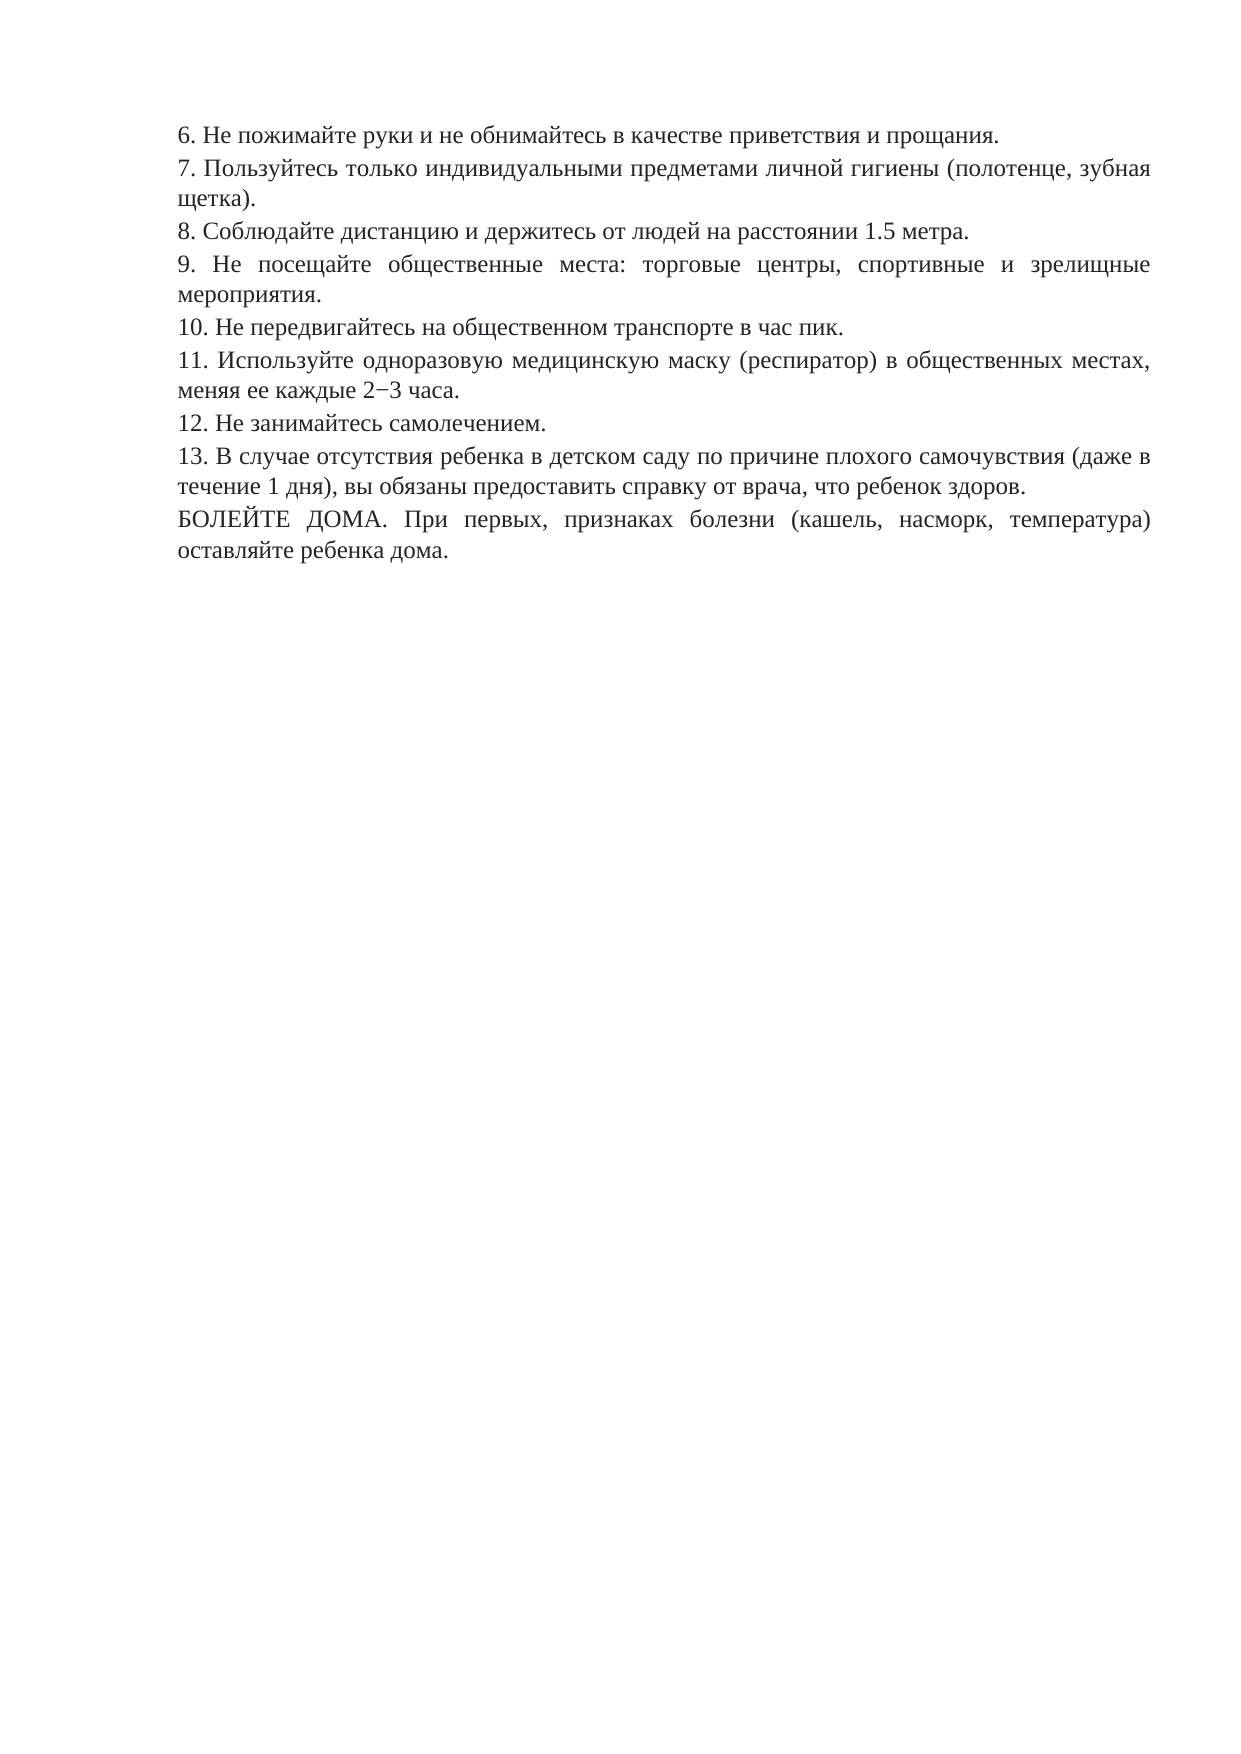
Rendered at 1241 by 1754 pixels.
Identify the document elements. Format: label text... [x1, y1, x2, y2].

text 9. Не посещайте общественные места: торговые центры, спортивные и зрелищные мероприятия. [177, 247, 1152, 308]
text 6. Не пожимайте руки и не обнимайтесь в качестве приветствия и прощания. [177, 118, 1152, 149]
text 11. Используйте одноразовую медицинскую маску (респиратор) в общественных местах, меняя ее каждые 2−3 часа. [177, 343, 1152, 404]
text 10. Не передвигайтесь на общественном транспорте в час пик. [177, 310, 1152, 341]
text 13. В случае отсутствия ребенка в детском саду по причине плохого самочувствия (даже в течение 1 дня), вы обязаны предоставить справку от врача, что ребенок здоров. [177, 439, 1152, 500]
text 12. Не занимайтесь самолечением. [177, 406, 1152, 437]
text 8. Соблюдайте дистанцию и держитесь от людей на расстоянии 1.5 метра. [177, 214, 1152, 245]
text БОЛЕЙТЕ ДОМА. При первых, признаках болезни (кашель, насморк, температура) оставляйте ребенка дома. [177, 502, 1152, 563]
text 7. Пользуйтесь только индивидуальными предметами личной гигиены (полотенце, зубная щетка). [177, 151, 1152, 212]
